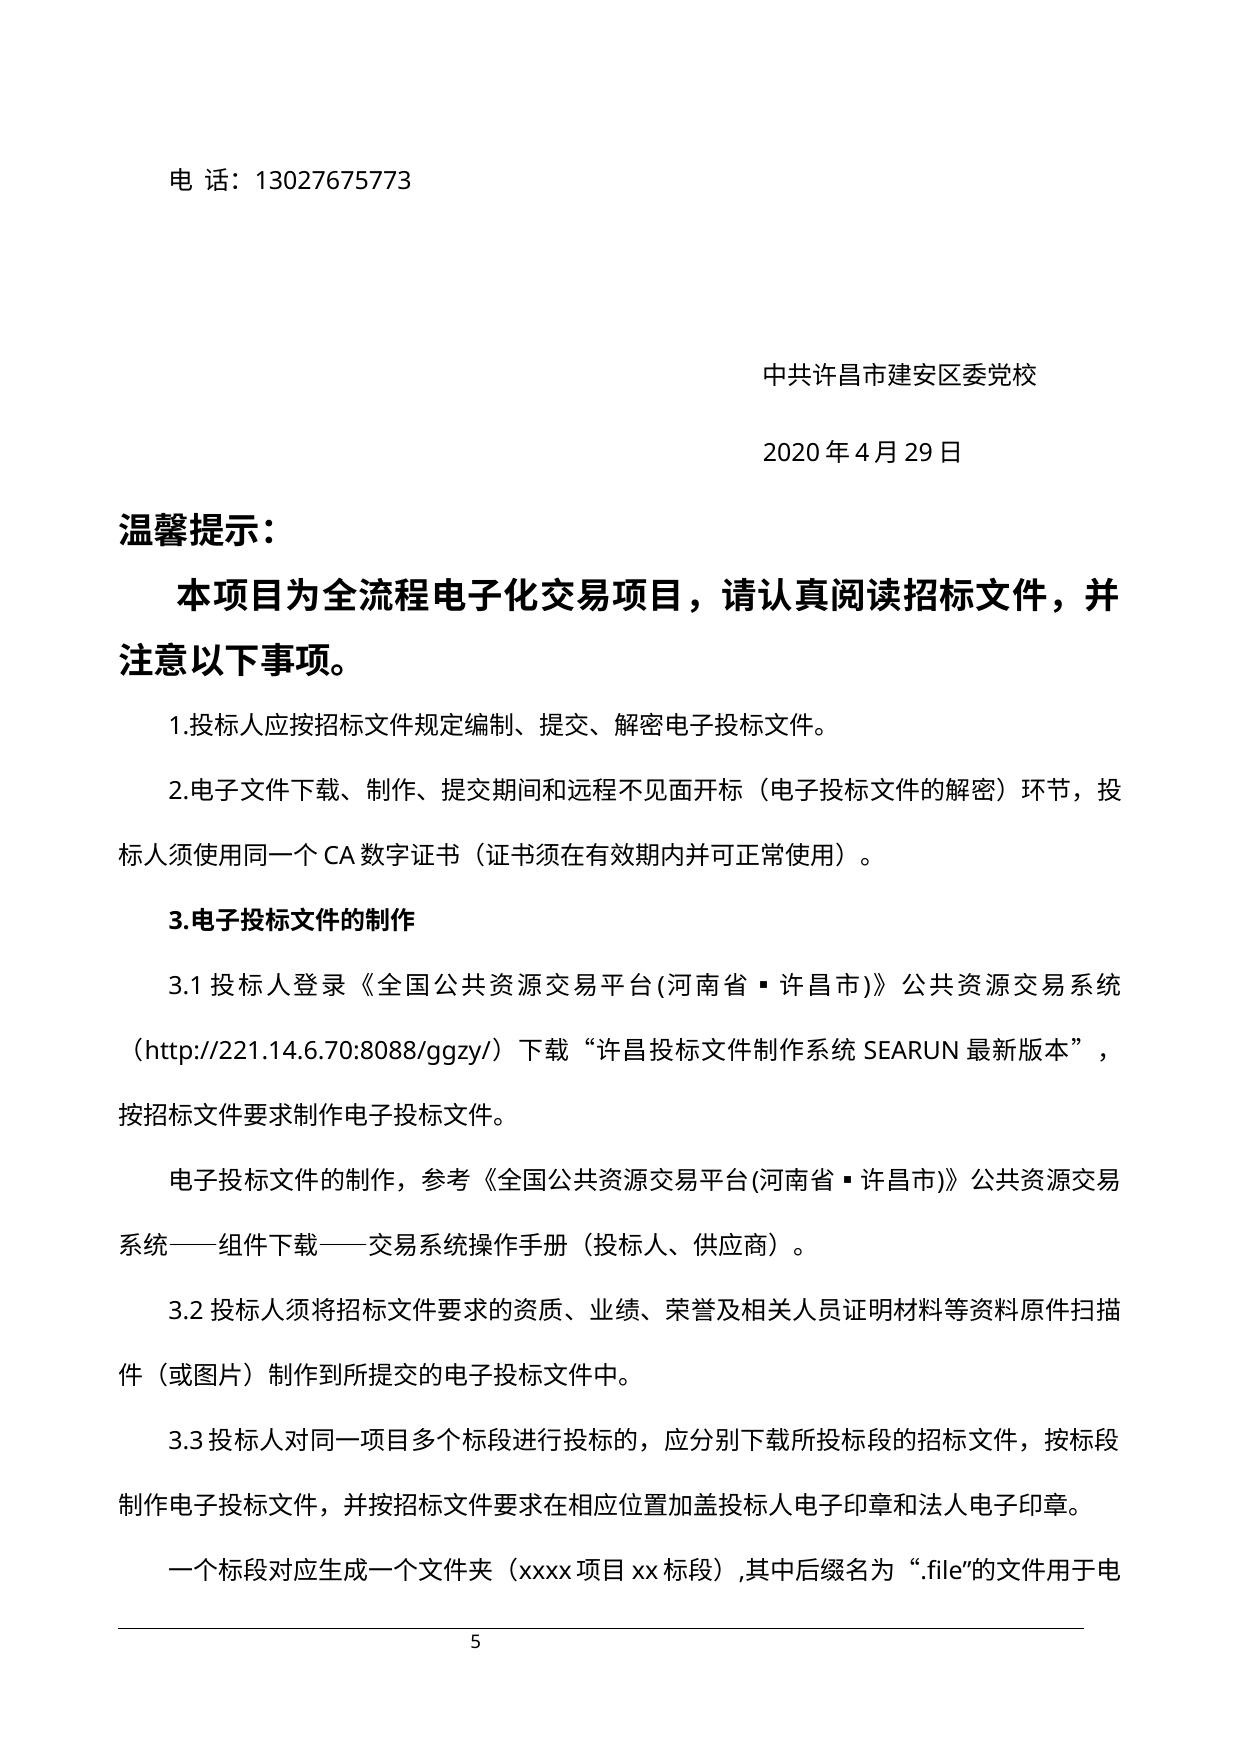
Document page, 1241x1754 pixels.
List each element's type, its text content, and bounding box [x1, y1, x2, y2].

text 温馨提示： [118, 496, 1122, 561]
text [118, 1536, 1122, 1601]
text 本项目为全流程电子化交易项目，请认真阅读招标文件，并注意以下事项。 [118, 561, 1122, 691]
text 3.电子投标文件的制作 [118, 886, 1122, 951]
text 电子投标文件的制作，参考《全国公共资源交易平台(河南省▪许昌市)》公共资源交易系统——组件下载——交易系统操作手册（投标人、供应商）。 [118, 1146, 1122, 1276]
text 3.1 投标人登录《全国公共资源交易平台(河南省▪许昌市)》公共资源交易系统（http://221.14.6.70:8088/ggzy/）下载“许昌投标文件制作系统SEARUN 最新版本”，按招标文件要求制作电子投标文件。 [118, 951, 1122, 1146]
text 2.电子文件下载、制作、提交期间和远程不见面开标（电子投标文件的解密）环节，投标人须使用同一个CA数字证书（证书须在有效期内并可正常使用）。 [118, 756, 1122, 886]
text 3.3投标人对同一项目多个标段进行投标的，应分别下载所投标段的招标文件，按标段制作电子投标文件，并按招标文件要求在相应位置加盖投标人电子印章和法人电子印章。 [118, 1406, 1122, 1536]
text 1.投标人应按招标文件规定编制、提交、解密电子投标文件。 [118, 691, 1122, 756]
text 3.2 投标人须将招标文件要求的资质、业绩、荣誉及相关人员证明材料等资料原件扫描件（或图片）制作到所提交的电子投标文件中。 [118, 1276, 1122, 1406]
text 中共许昌市建安区委党校 [763, 341, 1122, 406]
text 电 话：13027675773 [118, 146, 1122, 211]
text 2020年4月29日 [763, 418, 1122, 483]
